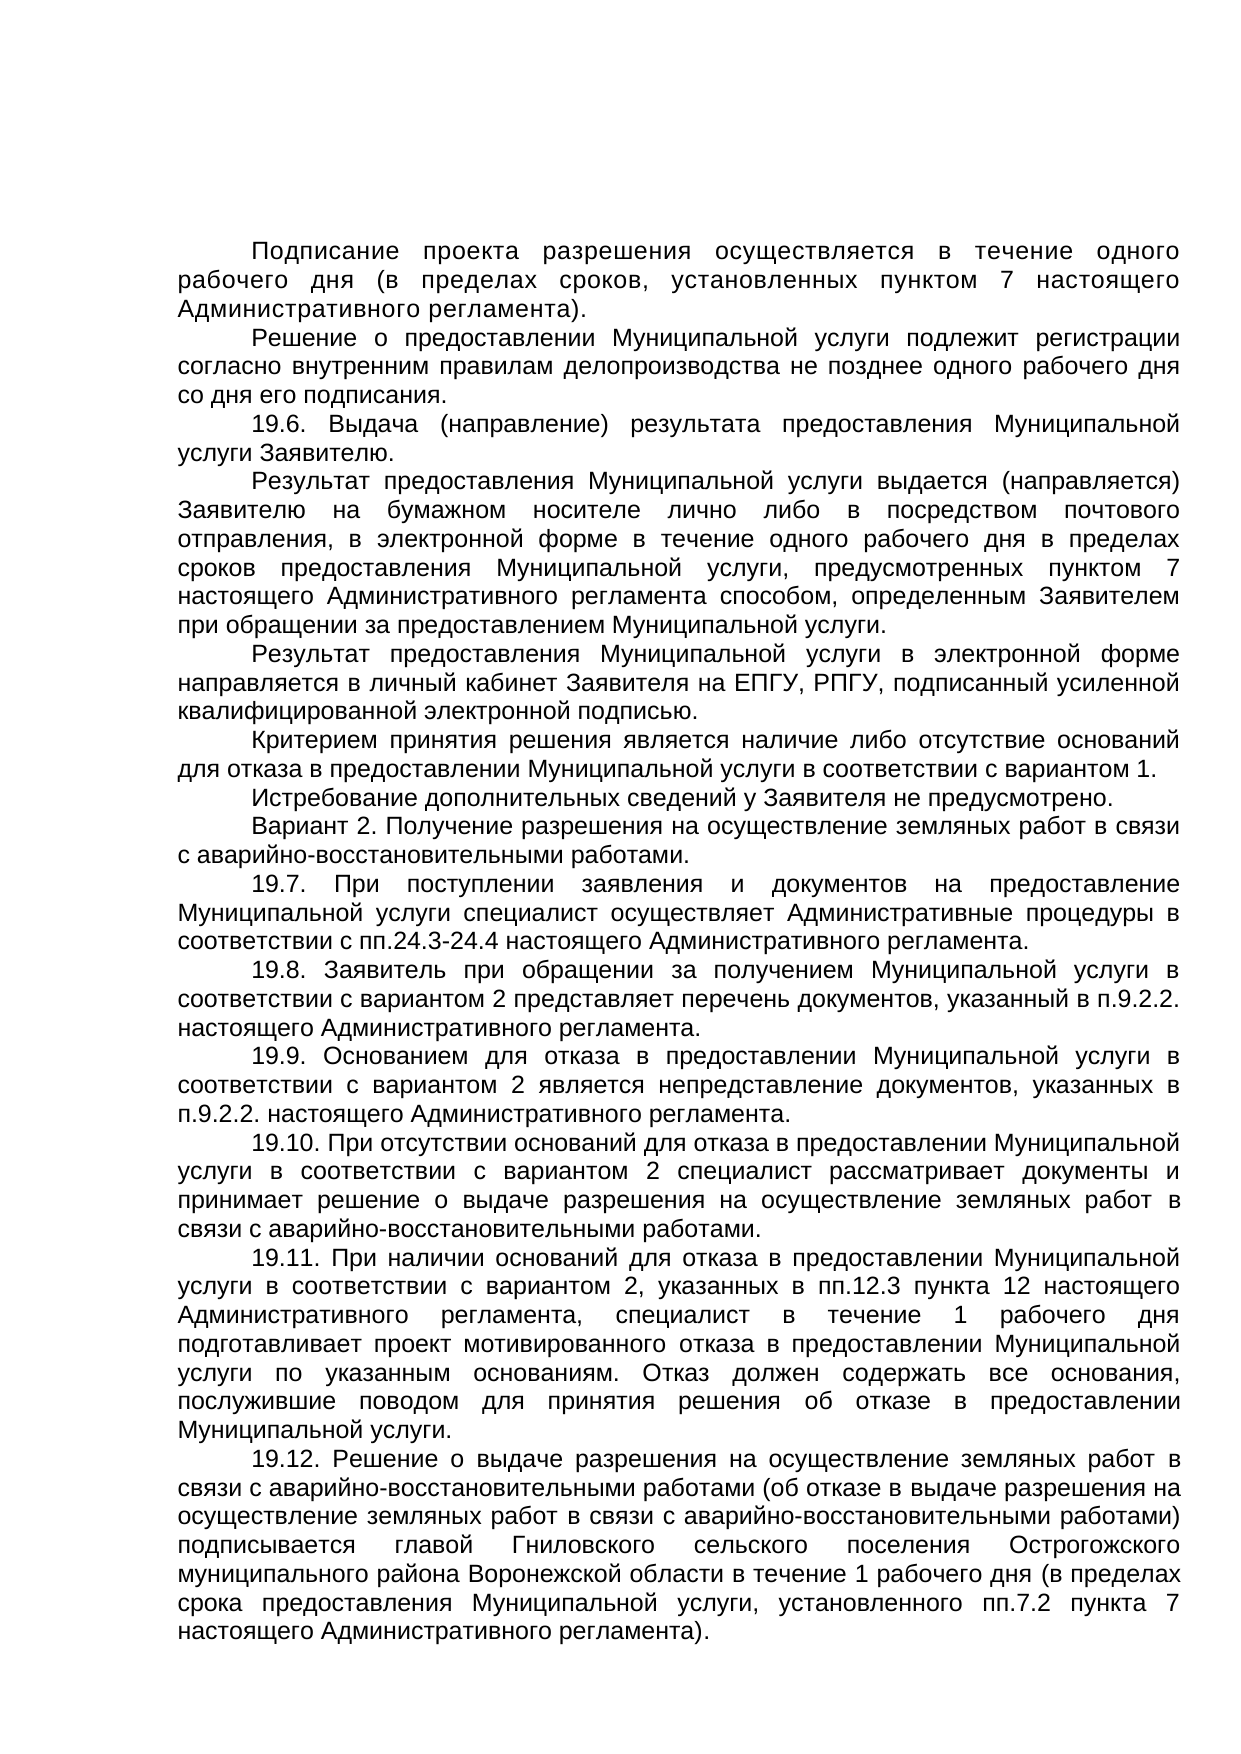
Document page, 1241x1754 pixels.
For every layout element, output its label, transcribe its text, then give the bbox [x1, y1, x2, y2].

text 19.8. Заявитель при обращении за получением Муниципальной услуги в соответствии с вариантом 2 представляет перечень документов, указанный в п.9.2.2. настоящего Административного регламента. [177, 955, 1181, 1041]
text Критерием принятия решения является наличие либо отсутствие оснований для отказа в предоставлении Муниципальной услуги в соответствии с вариантом 1. [177, 725, 1181, 782]
text Подписание проекта разрешения осуществляется в течение одного рабочего дня (в пределах сроков, установленных пунктом 7 настоящего Административного регламента). [177, 236, 1181, 322]
text Вариант 2. Получение разрешения на осуществление земляных работ в связи с аварийно-восстановительными работами. [177, 811, 1181, 869]
text Результат предоставления Муниципальной услуги в электронной форме направляется в личный кабинет Заявителя на ЕПГУ, РПГУ, подписанный усиленной квалифицированной электронной подписью. [177, 639, 1181, 725]
text 19.12. Решение о выдаче разрешения на осуществление земляных работ в связи с аварийно-восстановительными работами (об отказе в выдаче разрешения на осуществление земляных работ в связи с аварийно-восстановительными работами) подписывается главой Гниловского сельского поселения Острогожского муниципального района Воронежской области в течение 1 рабочего дня (в пределах срока предоставления Муниципальной услуги, установленного пп.7.2 пункта 7 настоящего Административного регламента). [177, 1444, 1181, 1645]
text 19.10. При отсутствии оснований для отказа в предоставлении Муниципальной услуги в соответствии с вариантом 2 специалист рассматривает документы и принимает решение о выдаче разрешения на осуществление земляных работ в связи с аварийно-восстановительными работами. [177, 1127, 1181, 1242]
text 19.11. При наличии оснований для отказа в предоставлении Муниципальной услуги в соответствии с вариантом 2, указанных в пп.12.3 пункта 12 настоящего Административного регламента, специалист в течение 1 рабочего дня подготавливает проект мотивированного отказа в предоставлении Муниципальной услуги по указанным основаниям. Отказ должен содержать все основания, послужившие поводом для принятия решения об отказе в предоставлении Муниципальной услуги. [177, 1242, 1181, 1444]
text Истребование дополнительных сведений у Заявителя не предусмотрено. [177, 782, 1181, 811]
text 19.9. Основанием для отказа в предоставлении Муниципальной услуги в соответствии с вариантом 2 является непредставление документов, указанных в п.9.2.2. настоящего Административного регламента. [177, 1041, 1181, 1127]
text Решение о предоставлении Муниципальной услуги подлежит регистрации согласно внутренним правилам делопроизводства не позднее одного рабочего дня со дня его подписания. [177, 322, 1181, 409]
text 19.7. При поступлении заявления и документов на предоставление Муниципальной услуги специалист осуществляет Административные процедуры в соответствии с пп.24.3-24.4 настоящего Административного регламента. [177, 869, 1181, 955]
text Результат предоставления Муниципальной услуги выдается (направляется) Заявителю на бумажном носителе лично либо в посредством почтового отправления, в электронной форме в течение одного рабочего дня в пределах сроков предоставления Муниципальной услуги, предусмотренных пунктом 7 настоящего Административного регламента способом, определенным Заявителем при обращении за предоставлением Муниципальной услуги. [177, 466, 1181, 639]
text 19.6. Выдача (направление) результата предоставления Муниципальной услуги Заявителю. [177, 409, 1181, 466]
